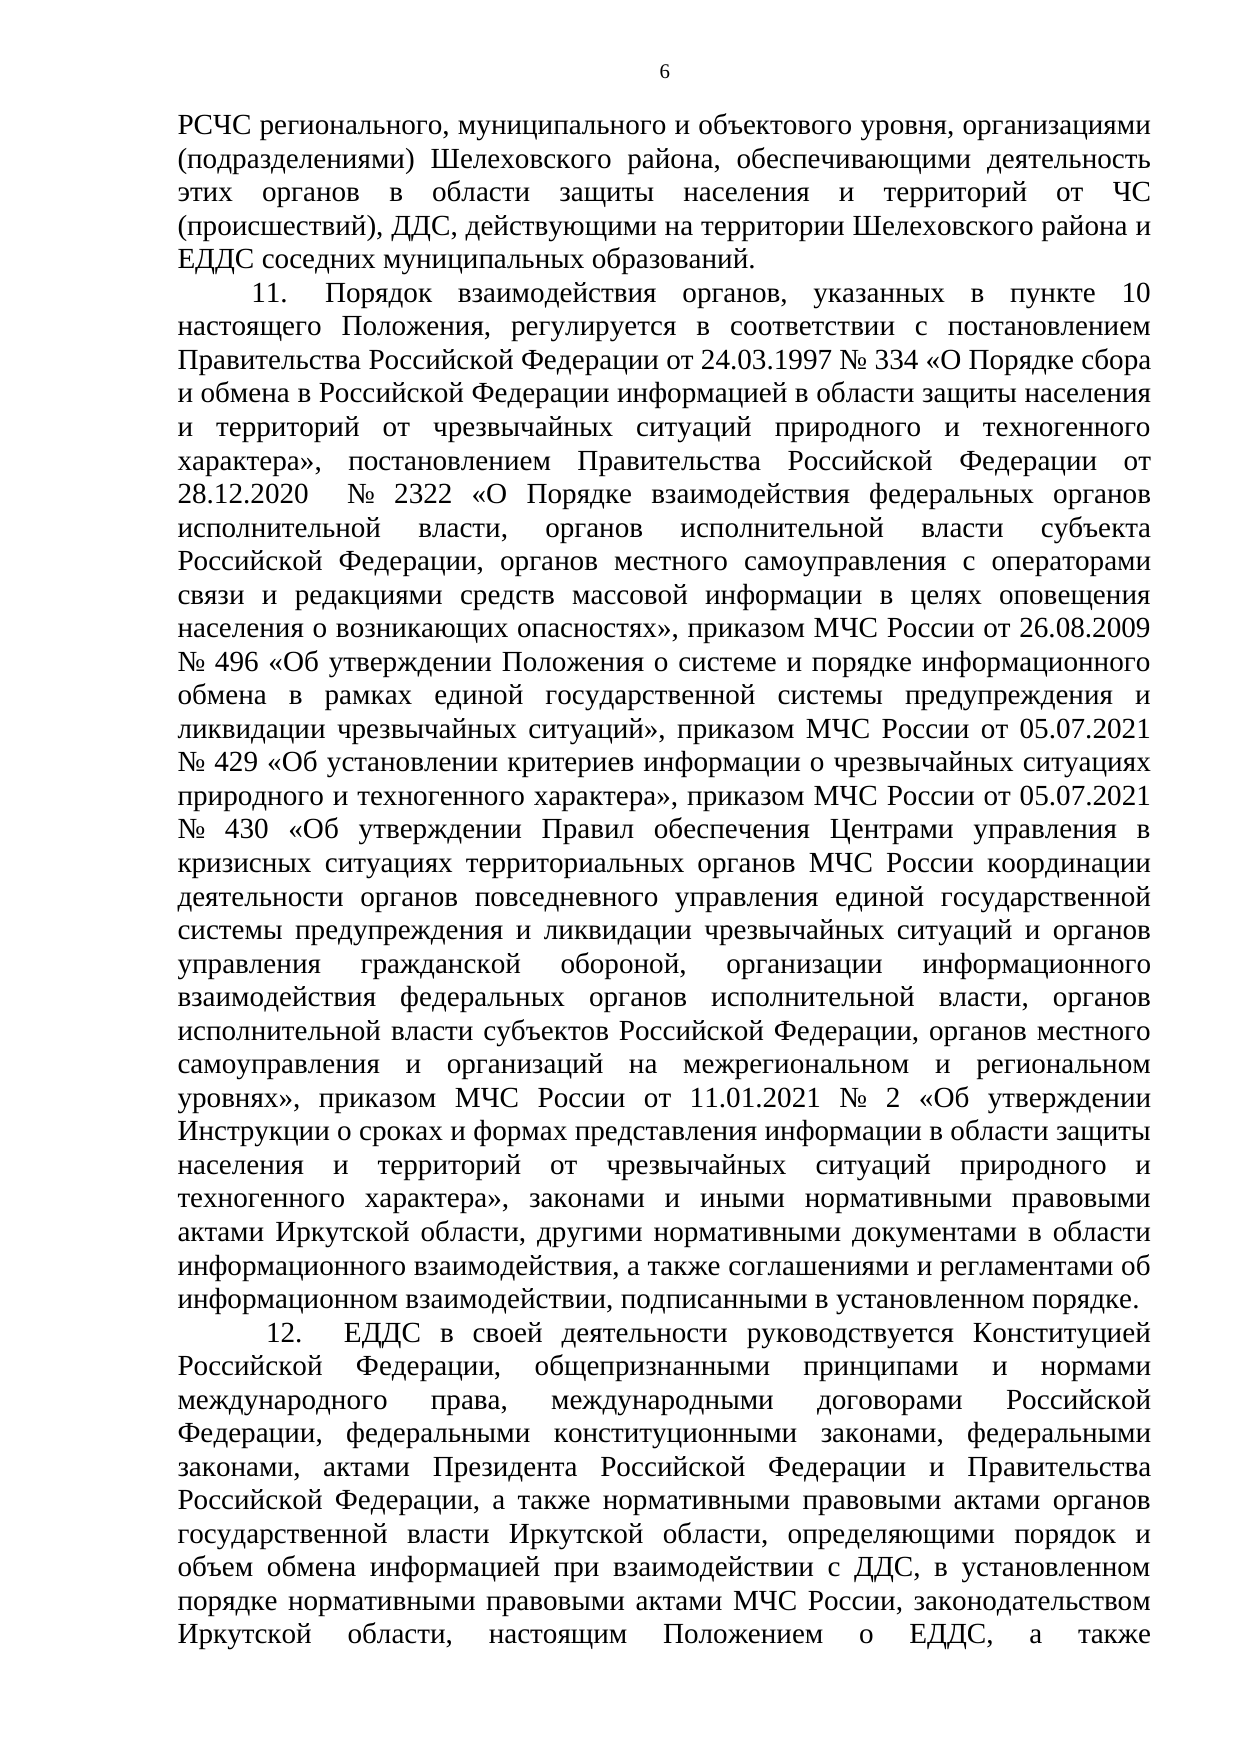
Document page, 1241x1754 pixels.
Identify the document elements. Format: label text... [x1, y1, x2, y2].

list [177, 1315, 1152, 1650]
list Порядок взаимодействия органов, указанных в пункте 10 настоящего Положения, регулируется в соответствии с постановлением Правительства Российской Федерации от 24.03.1997 № 334 «О Порядке сбора и обмена в Российской Федерации информацией в области защиты населения и территорий от чрезвычайных ситуаций природного и техногенного характера», постановлением Правительства Российской Федерации от 28.12.2020 № 2322 «О Порядке взаимодействия федеральных органов исполнительной власти, органов исполнительной власти субъекта Российской Федерации, органов местного самоуправления с операторами связи и редакциями средств массовой информации в целях оповещения населения о возникающих опасностях», приказом МЧС России от 26.08.2009 № 496 «Об утверждении Положения о системе и порядке информационного обмена в рамках единой государственной системы предупреждения и ликвидации чрезвычайных ситуаций», приказом МЧС России от 05.07.2021 № 429 «Об установлении критериев информации о чрезвычайных ситуациях природного и техногенного характера», приказом МЧС России от 05.07.2021 № 430 «Об утверждении Правил обеспечения Центрами управления в кризисных ситуациях территориальных органов МЧС России координации деятельности органов повседневного управления единой государственной системы предупреждения и ликвидации чрезвычайных ситуаций и органов управления гражданской обороной, организации информационного взаимодействия федеральных органов исполнительной власти, органов исполнительной власти субъектов Российской Федерации, органов местного самоуправления и организаций на межрегиональном и региональном уровнях», приказом МЧС России от 11.01.2021 № 2 «Об утверждении Инструкции о сроках и формах представления информации в области защиты населения и территорий от чрезвычайных ситуаций природного и техногенного характера», законами и иными нормативными правовыми актами Иркутской области, другими нормативными документами в области информационного взаимодействия, а также соглашениями и регламентами об информационном взаимодействии, подписанными в установленном порядке. [177, 275, 1152, 1315]
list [177, 107, 1152, 275]
